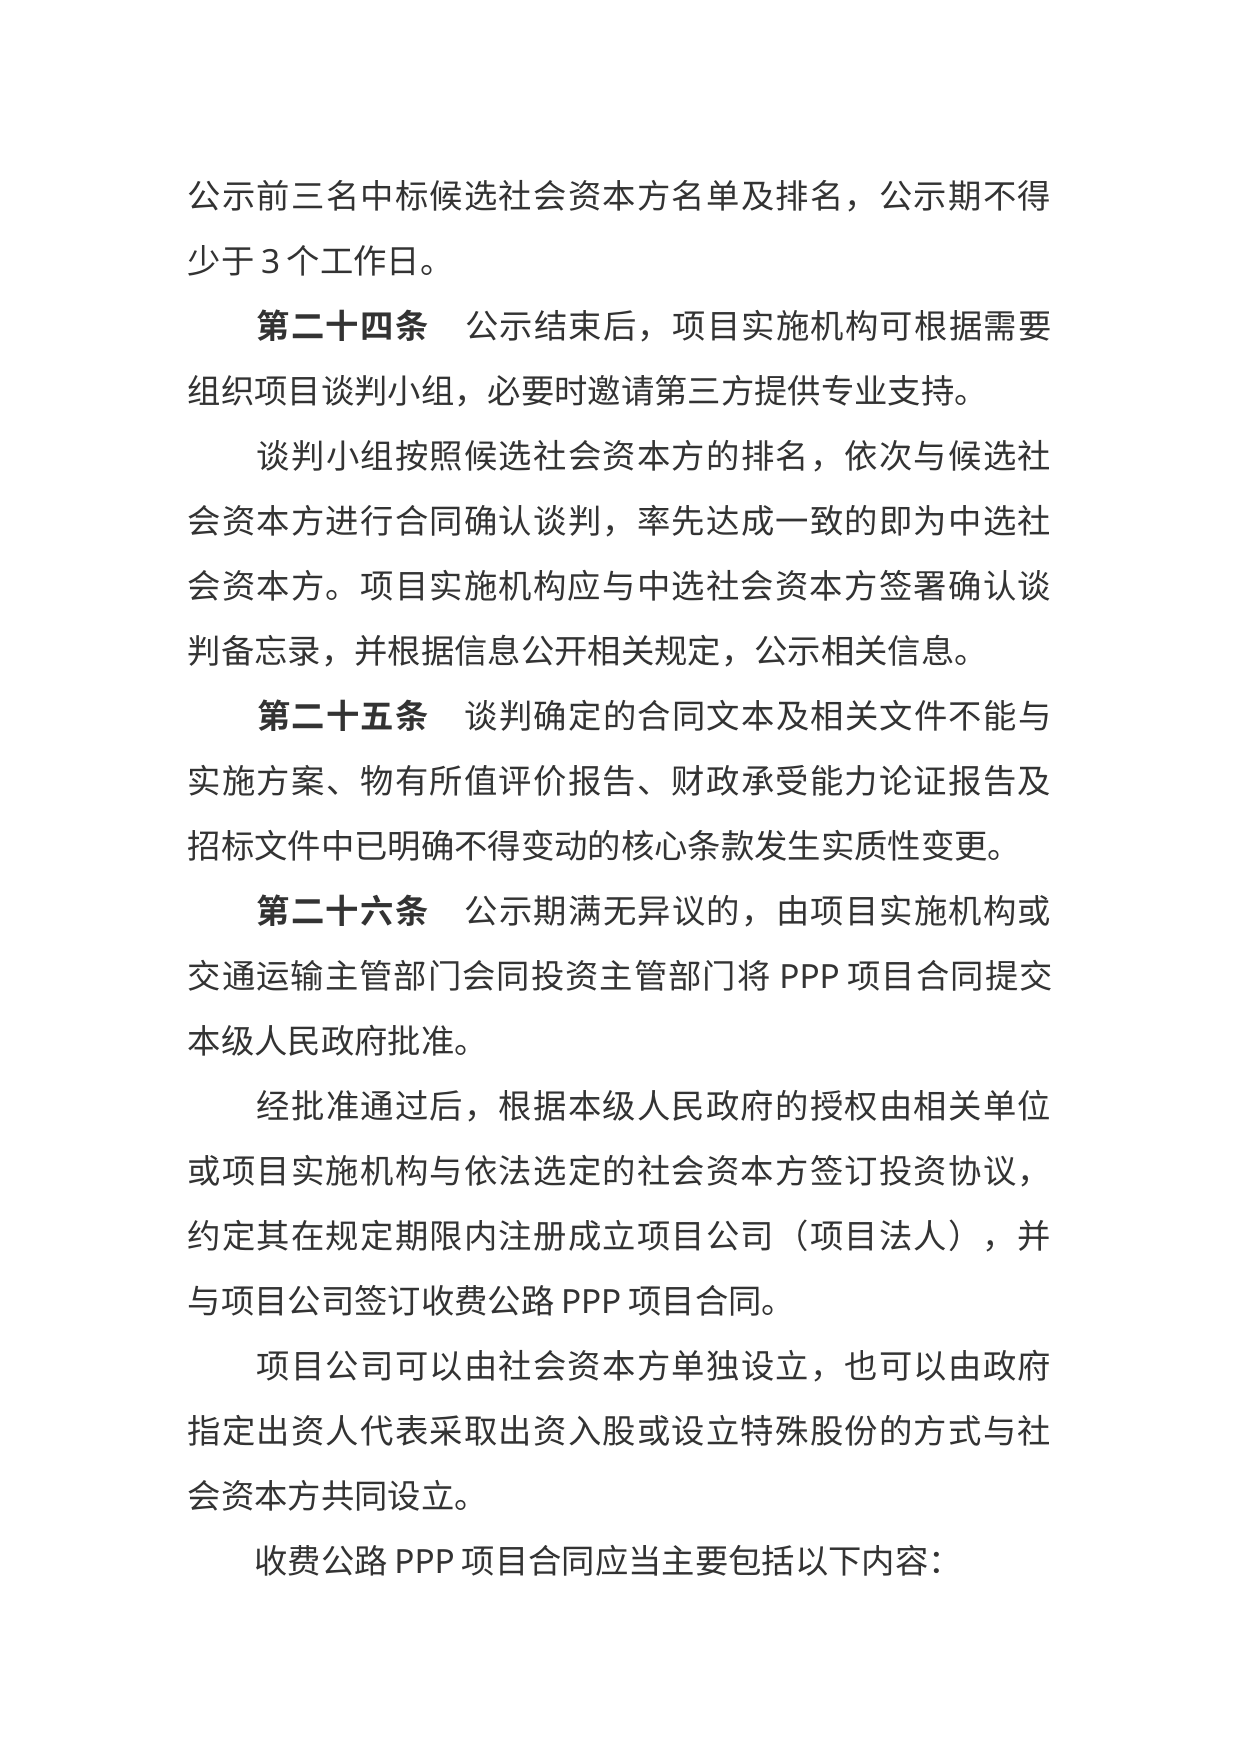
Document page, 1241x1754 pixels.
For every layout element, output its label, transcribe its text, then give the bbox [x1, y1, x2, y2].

text 第二十五条 谈判确定的合同文本及相关文件不能与实施方案、物有所值评价报告、财政承受能力论证报告及招标文件中已明确不得变动的核心条款发生实质性变更。 [187, 682, 1053, 877]
text 项目公司可以由社会资本方单独设立，也可以由政府指定出资人代表采取出资入股或设立特殊股份的方式与社会资本方共同设立。 [187, 1332, 1053, 1527]
text 谈判小组按照候选社会资本方的排名，依次与候选社会资本方进行合同确认谈判，率先达成一致的即为中选社会资本方。项目实施机构应与中选社会资本方签署确认谈判备忘录，并根据信息公开相关规定，公示相关信息。 [187, 422, 1053, 682]
text 第二十六条 公示期满无异议的，由项目实施机构或交通运输主管部门会同投资主管部门将PPP项目合同提交本级人民政府批准。 [187, 877, 1053, 1072]
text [187, 162, 1053, 292]
text 收费公路PPP项目合同应当主要包括以下内容： [187, 1527, 1053, 1592]
text 第二十四条 公示结束后，项目实施机构可根据需要组织项目谈判小组，必要时邀请第三方提供专业支持。 [187, 292, 1053, 422]
text 经批准通过后，根据本级人民政府的授权由相关单位或项目实施机构与依法选定的社会资本方签订投资协议，约定其在规定期限内注册成立项目公司（项目法人），并与项目公司签订收费公路PPP项目合同。 [187, 1072, 1053, 1332]
